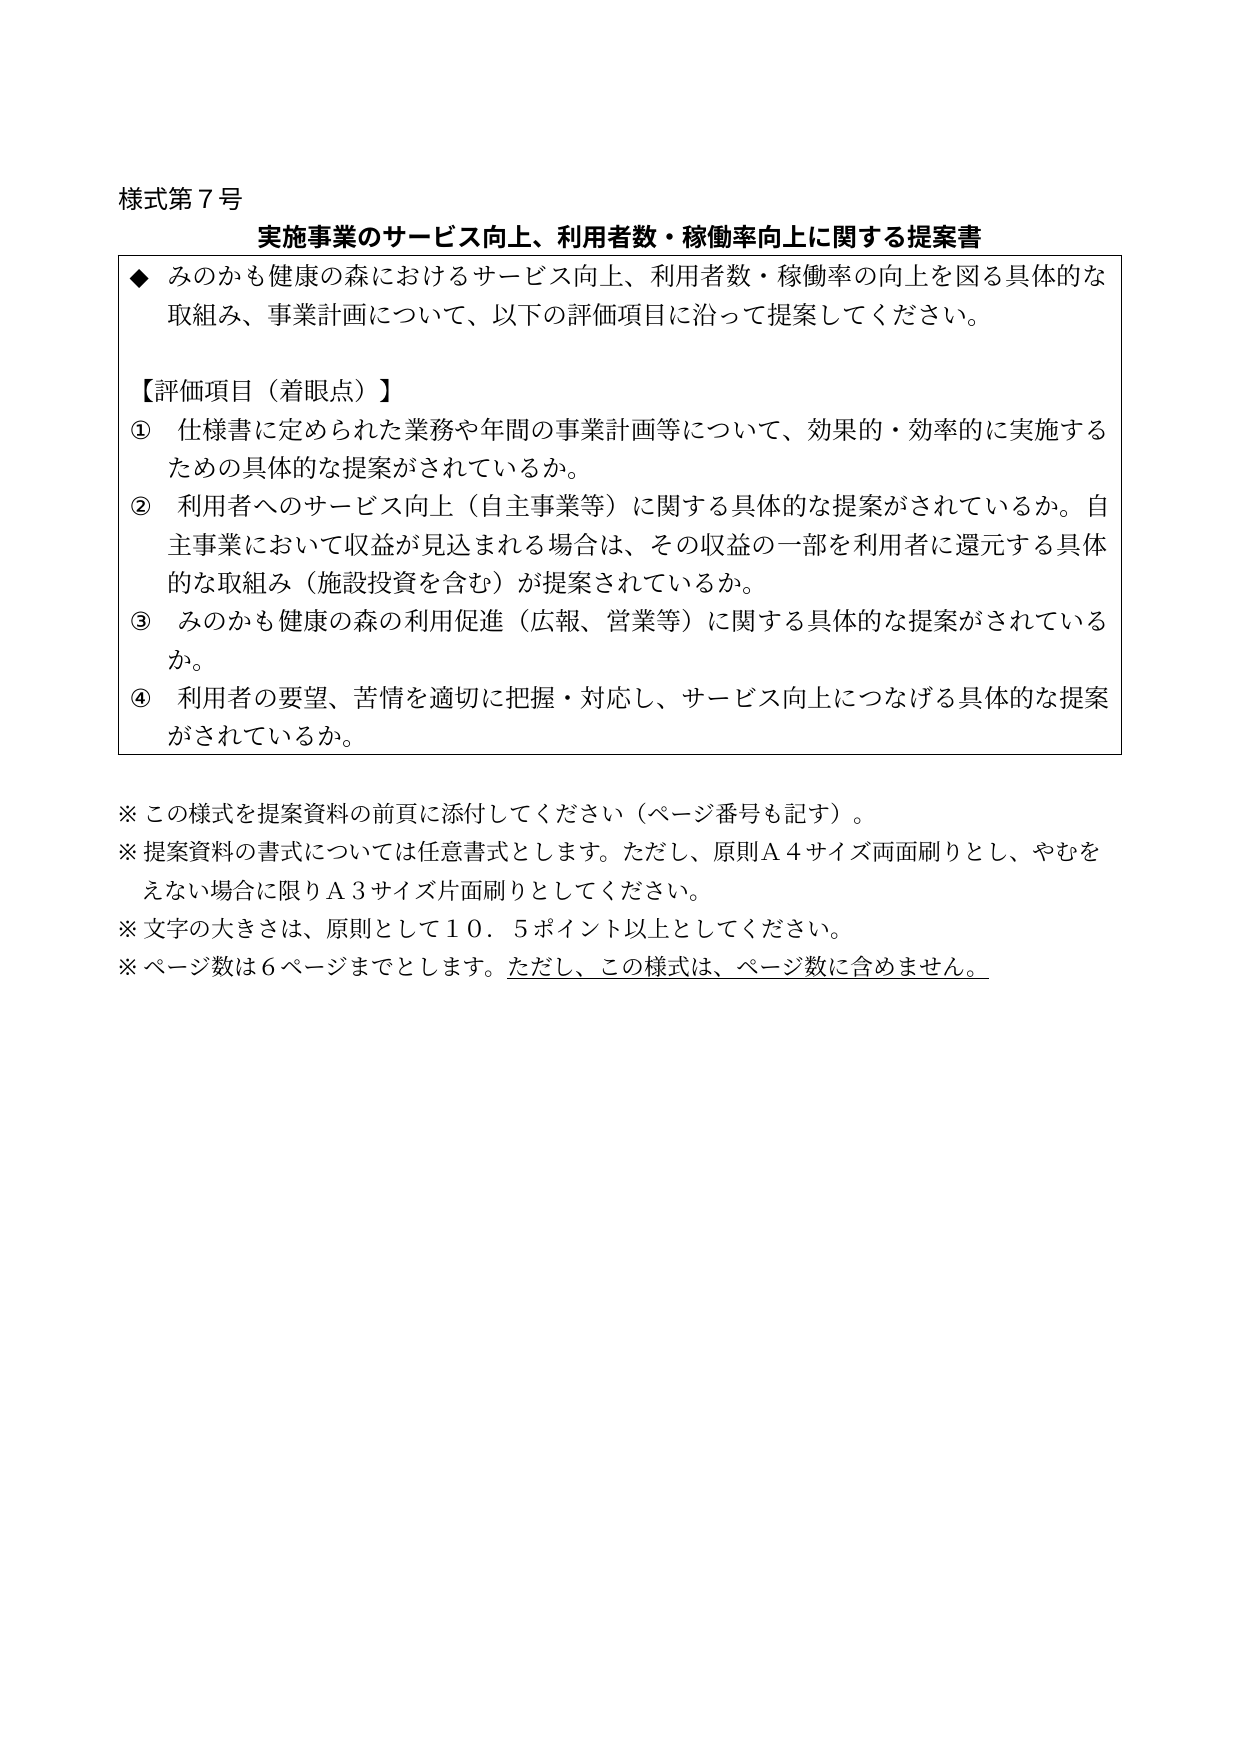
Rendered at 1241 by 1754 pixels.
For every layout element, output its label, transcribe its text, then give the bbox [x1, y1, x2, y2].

text 様式第７号 [118, 178, 1122, 216]
table_header みのかも健康の森におけるサービス向上、利用者数・稼働率の向上を図る具体的な取組み、事業計画について、以下の評価項目に沿って提案してください。 【評価項目（着眼点）】 ① 仕様書に定められた業務や年間の事業計画等について、効果的・効率的に実施するための具体的な提案がされているか。 ② 利用者へのサービス向上（自主事業等）に関する具体的な提案がされているか。自主事業において収益が見込まれる場合は、その収益の一部を利用者に還元する具体的な取組み（施設投資を含む）が提案されているか。 ③ みのかも健康の森の利用促進（広報、営業等）に関する具体的な提案がされているか。 ④ 利用者の要望、苦情を適切に把握・対応し、サービス向上につなげる具体的な提案がされているか。 [119, 256, 1121, 754]
text 実施事業のサービス向上、利用者数・稼働率向上に関する提案書 [118, 216, 1122, 255]
text ※ 提案資料の書式については任意書式とします。ただし、原則Ａ４サイズ両面刷りとし、やむをえない場合に限りＡ３サイズ片面刷りとしてください。 [118, 832, 1122, 908]
text ※ ページ数は６ページまでとします。ただし、この様式は、ページ数に含めません。 [118, 947, 1122, 985]
text ※ この様式を提案資料の前頁に添付してください（ページ番号も記す）。 [118, 793, 1122, 832]
text ※ 文字の大きさは、原則として１０．５ポイント以上としてください。 [118, 908, 1122, 947]
